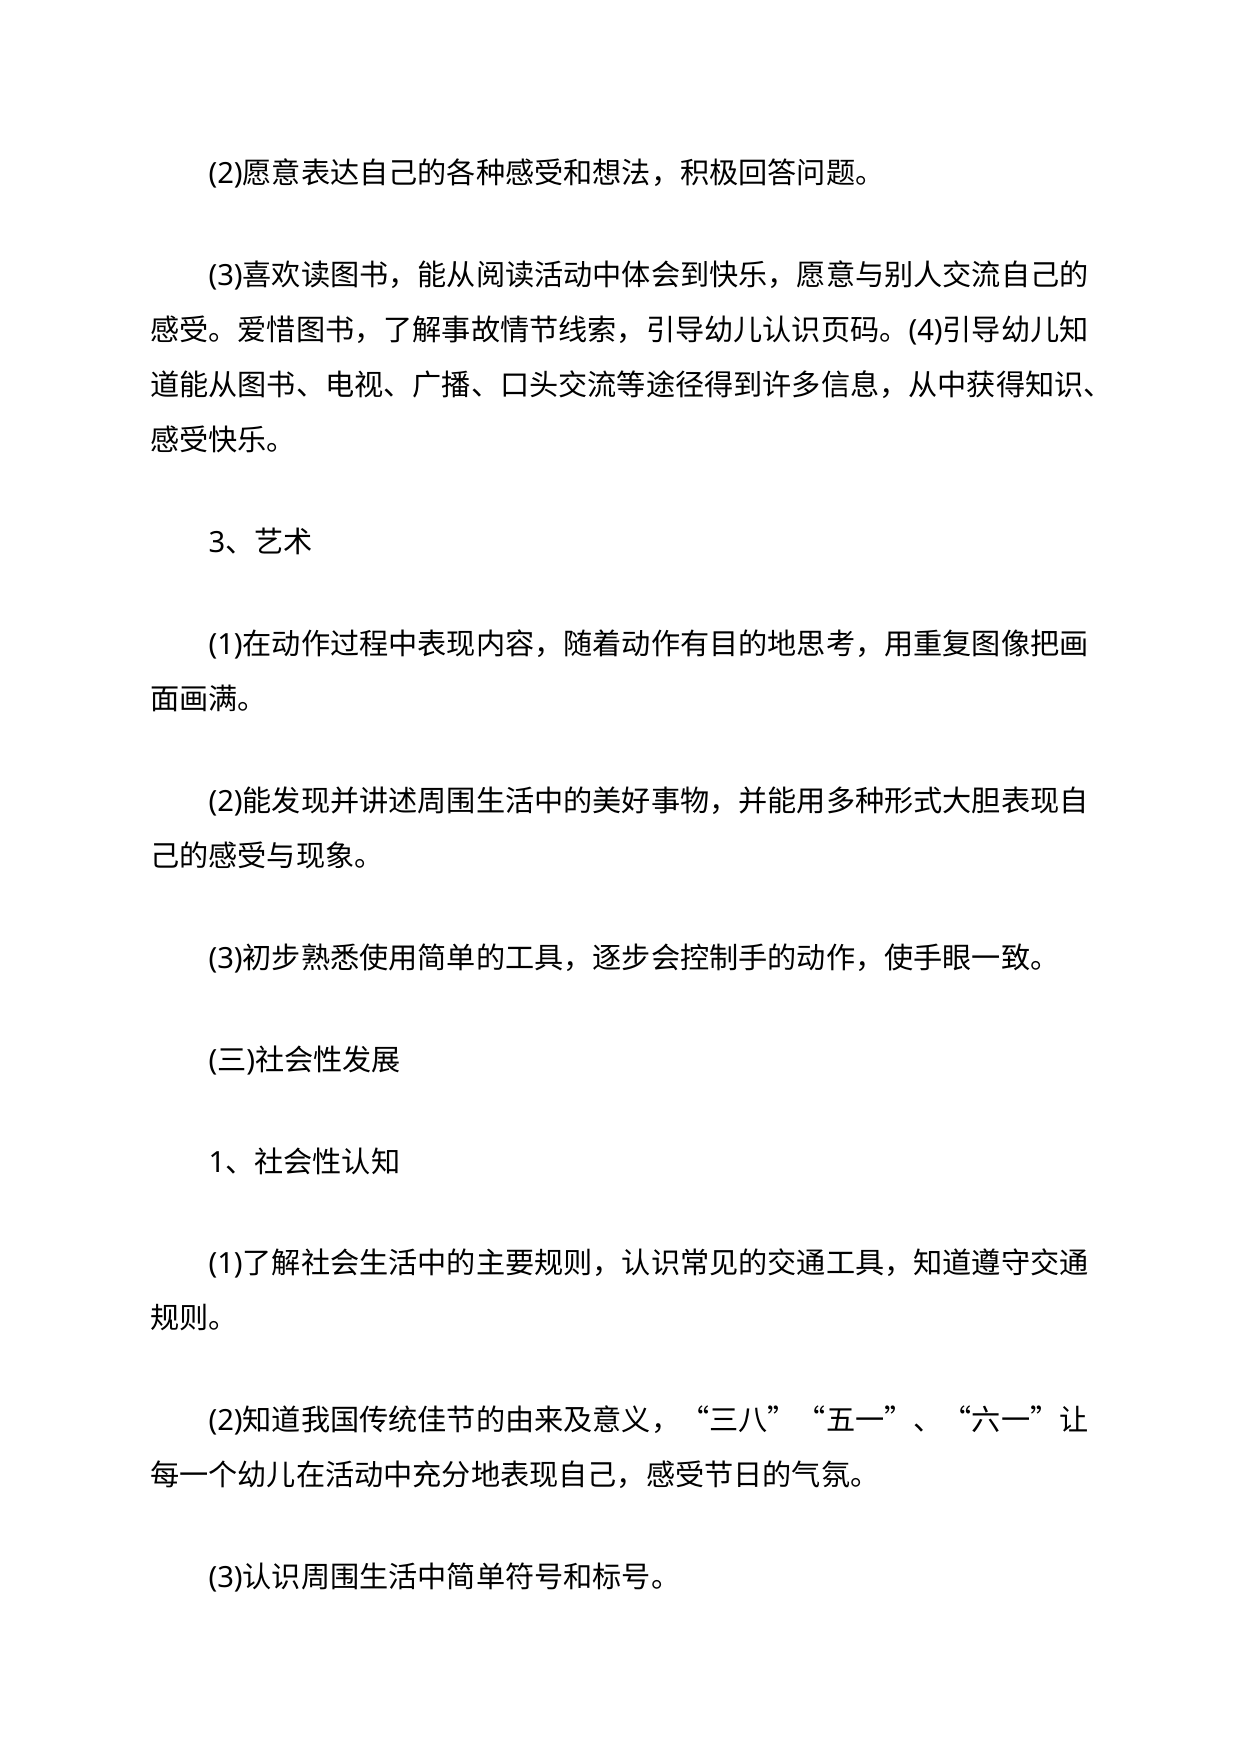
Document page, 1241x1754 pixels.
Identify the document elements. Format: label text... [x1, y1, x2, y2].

text (1)在动作过程中表现内容，随着动作有目的地思考，用重复图像把画面画满。 [150, 621, 1090, 718]
text 1、社会性认知 [150, 1138, 1090, 1181]
text (3)喜欢读图书，能从阅读活动中体会到快乐，愿意与别人交流自己的感受。爱惜图书，了解事故情节线索，引导幼儿认识页码。(4)引导幼儿知道能从图书、电视、广播、口头交流等途径得到许多信息，从中获得知识、感受快乐。 [150, 252, 1090, 459]
text (3)认识周围生活中简单符号和标号。 [150, 1554, 1090, 1596]
text (1)了解社会生活中的主要规则，认识常见的交通工具，知道遵守交通规则。 [150, 1240, 1090, 1337]
text 3、艺术 [150, 519, 1090, 561]
text (2)愿意表达自己的各种感受和想法，积极回答问题。 [150, 150, 1090, 192]
text (3)初步熟悉使用简单的工具，逐步会控制手的动作，使手眼一致。 [150, 934, 1090, 977]
text (三)社会性发展 [150, 1036, 1090, 1078]
text (2)能发现并讲述周围生活中的美好事物，并能用多种形式大胆表现自己的感受与现象。 [150, 777, 1090, 875]
text (2)知道我国传统佳节的由来及意义，“三八”“五一”、“六一”让每一个幼儿在活动中充分地表现自己，感受节日的气氛。 [150, 1397, 1090, 1494]
